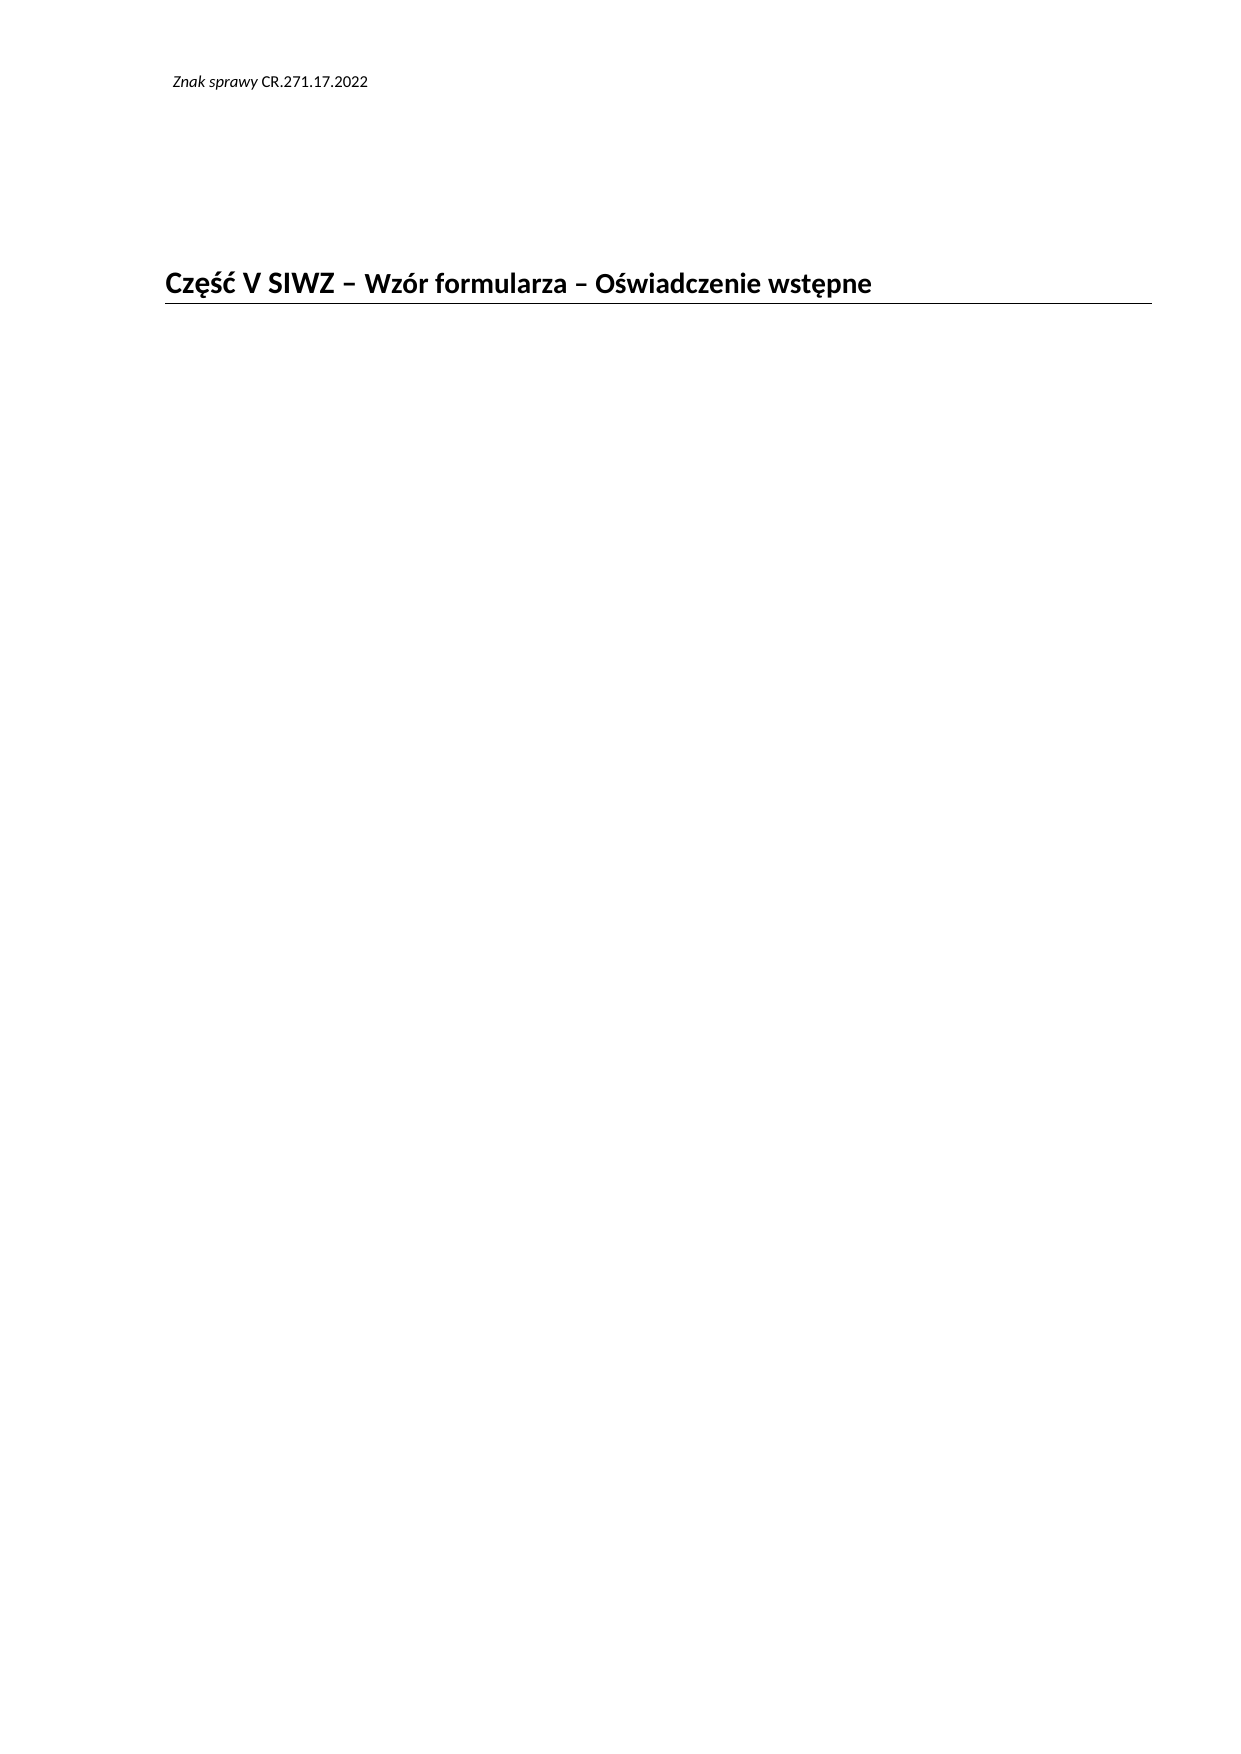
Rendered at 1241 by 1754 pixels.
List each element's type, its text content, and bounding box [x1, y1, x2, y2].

text Część V SIWZ – Wzór formularza – Oświadczenie wstępne [165, 263, 1152, 303]
